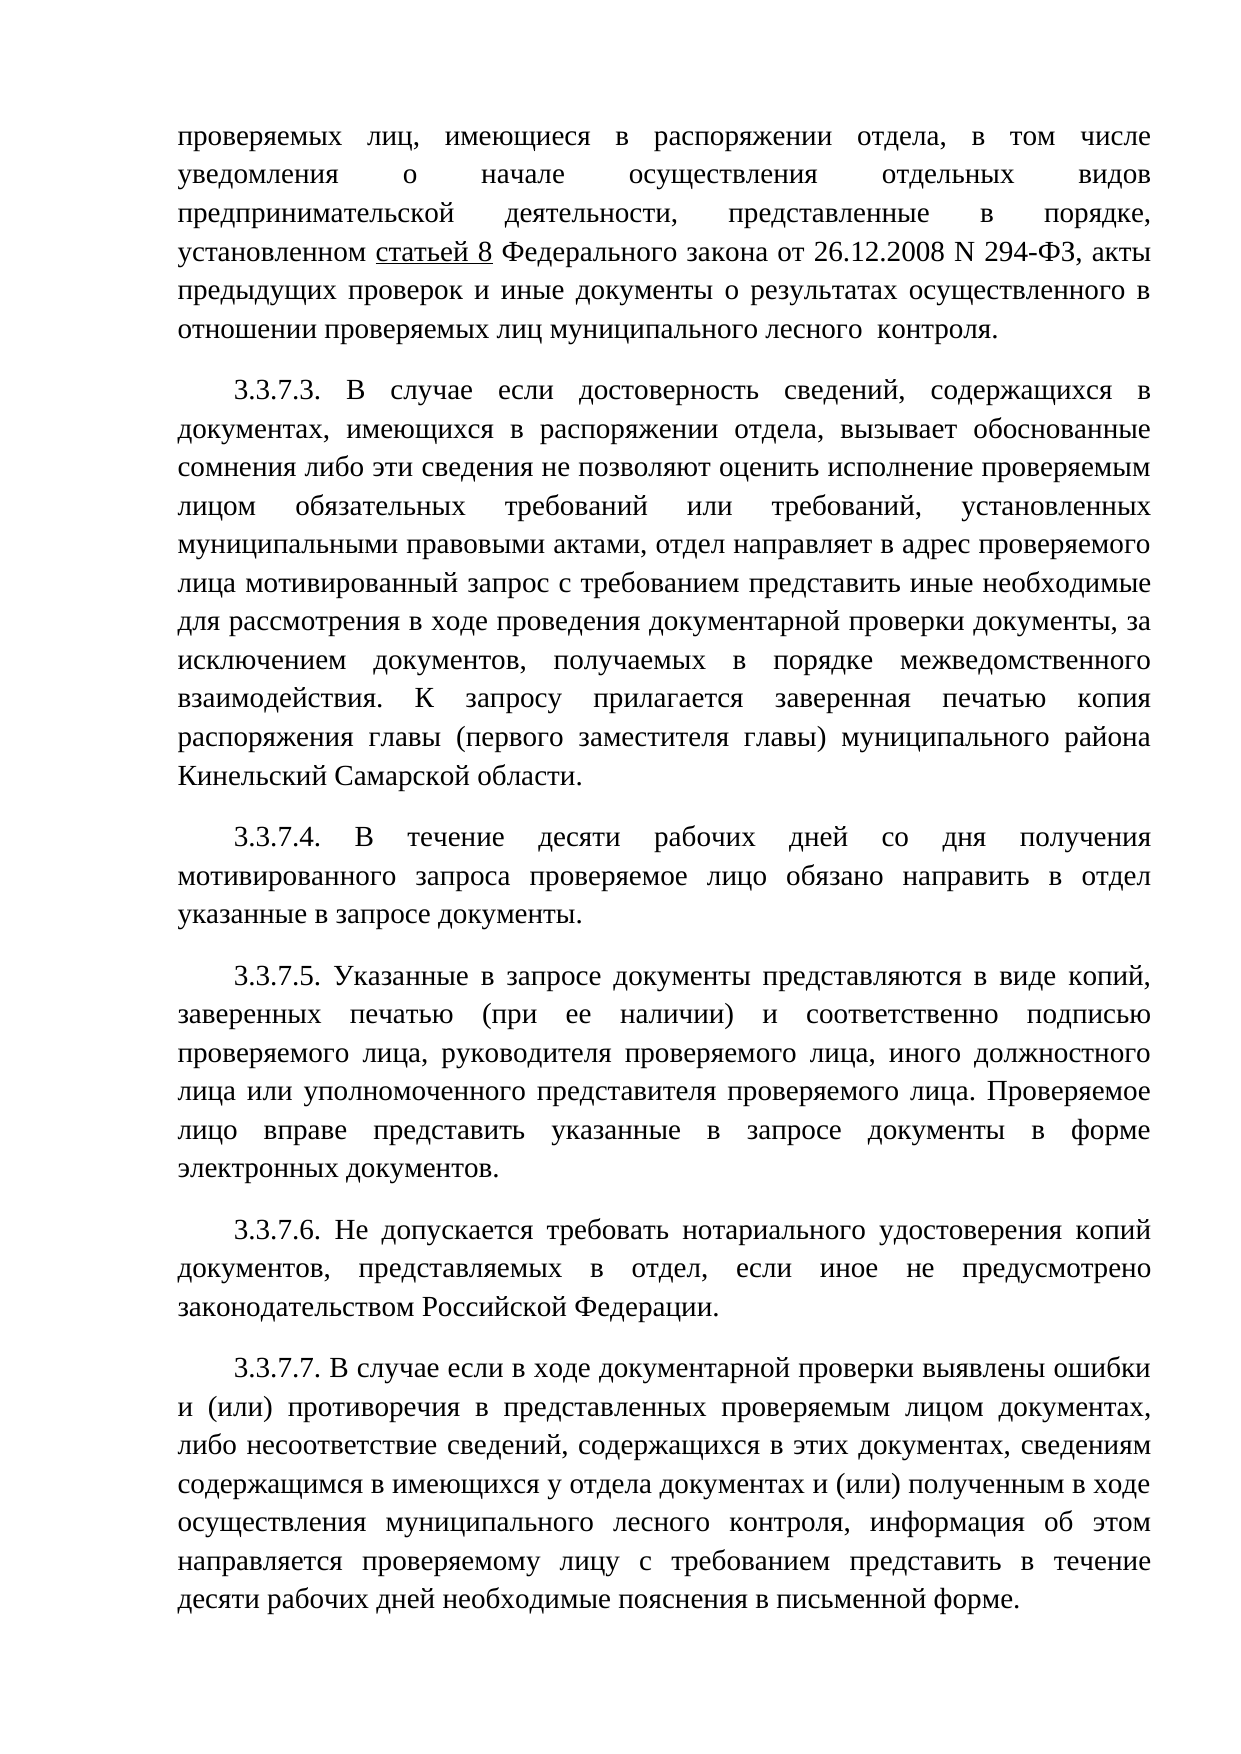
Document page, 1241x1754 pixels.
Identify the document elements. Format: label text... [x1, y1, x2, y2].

text 3.3.7.4. В течение десяти рабочих дней со дня получения мотивированного запроса проверяемое лицо обязано направить в отдел указанные в запросе документы. [177, 819, 1152, 930]
text 3.3.7.7. В случае если в ходе документарной проверки выявлены ошибки и (или) противоречия в представленных проверяемым лицом документах, либо несоответствие сведений, содержащихся в этих документах, сведениям содержащимся в имеющихся у отдела документах и (или) полученным в ходе осуществления муниципального лесного контроля, информация об этом направляется проверяемому лицу с требованием представить в течение десяти рабочих дней необходимые пояснения в письменной форме. [177, 1350, 1152, 1615]
text 3.3.7.3. В случае если достоверность сведений, содержащихся в документах, имеющихся в распоряжении отдела, вызывает обоснованные сомнения либо эти сведения не позволяют оценить исполнение проверяемым лицом обязательных требований или требований, установленных муниципальными правовыми актами, отдел направляет в адрес проверяемого лица мотивированный запрос с требованием представить иные необходимые для рассмотрения в ходе проведения документарной проверки документы, за исключением документов, получаемых в порядке межведомственного взаимодействия. К запросу прилагается заверенная печатью копия распоряжения главы (первого заместителя главы) муниципального района Кинельский Самарской области. [177, 372, 1152, 791]
text 3.3.7.5. Указанные в запросе документы представляются в виде копий, заверенных печатью (при ее наличии) и соответственно подписью проверяемого лица, руководителя проверяемого лица, иного должностного лица или уполномоченного представителя проверяемого лица. Проверяемое лицо вправе представить указанные в запросе документы в форме электронных документов. [177, 958, 1152, 1184]
text 3.3.7.6. Не допускается требовать нотариального удостоверения копий документов, представляемых в отдел, если иное не предусмотрено законодательством Российской Федерации. [177, 1212, 1152, 1322]
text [177, 118, 1152, 344]
